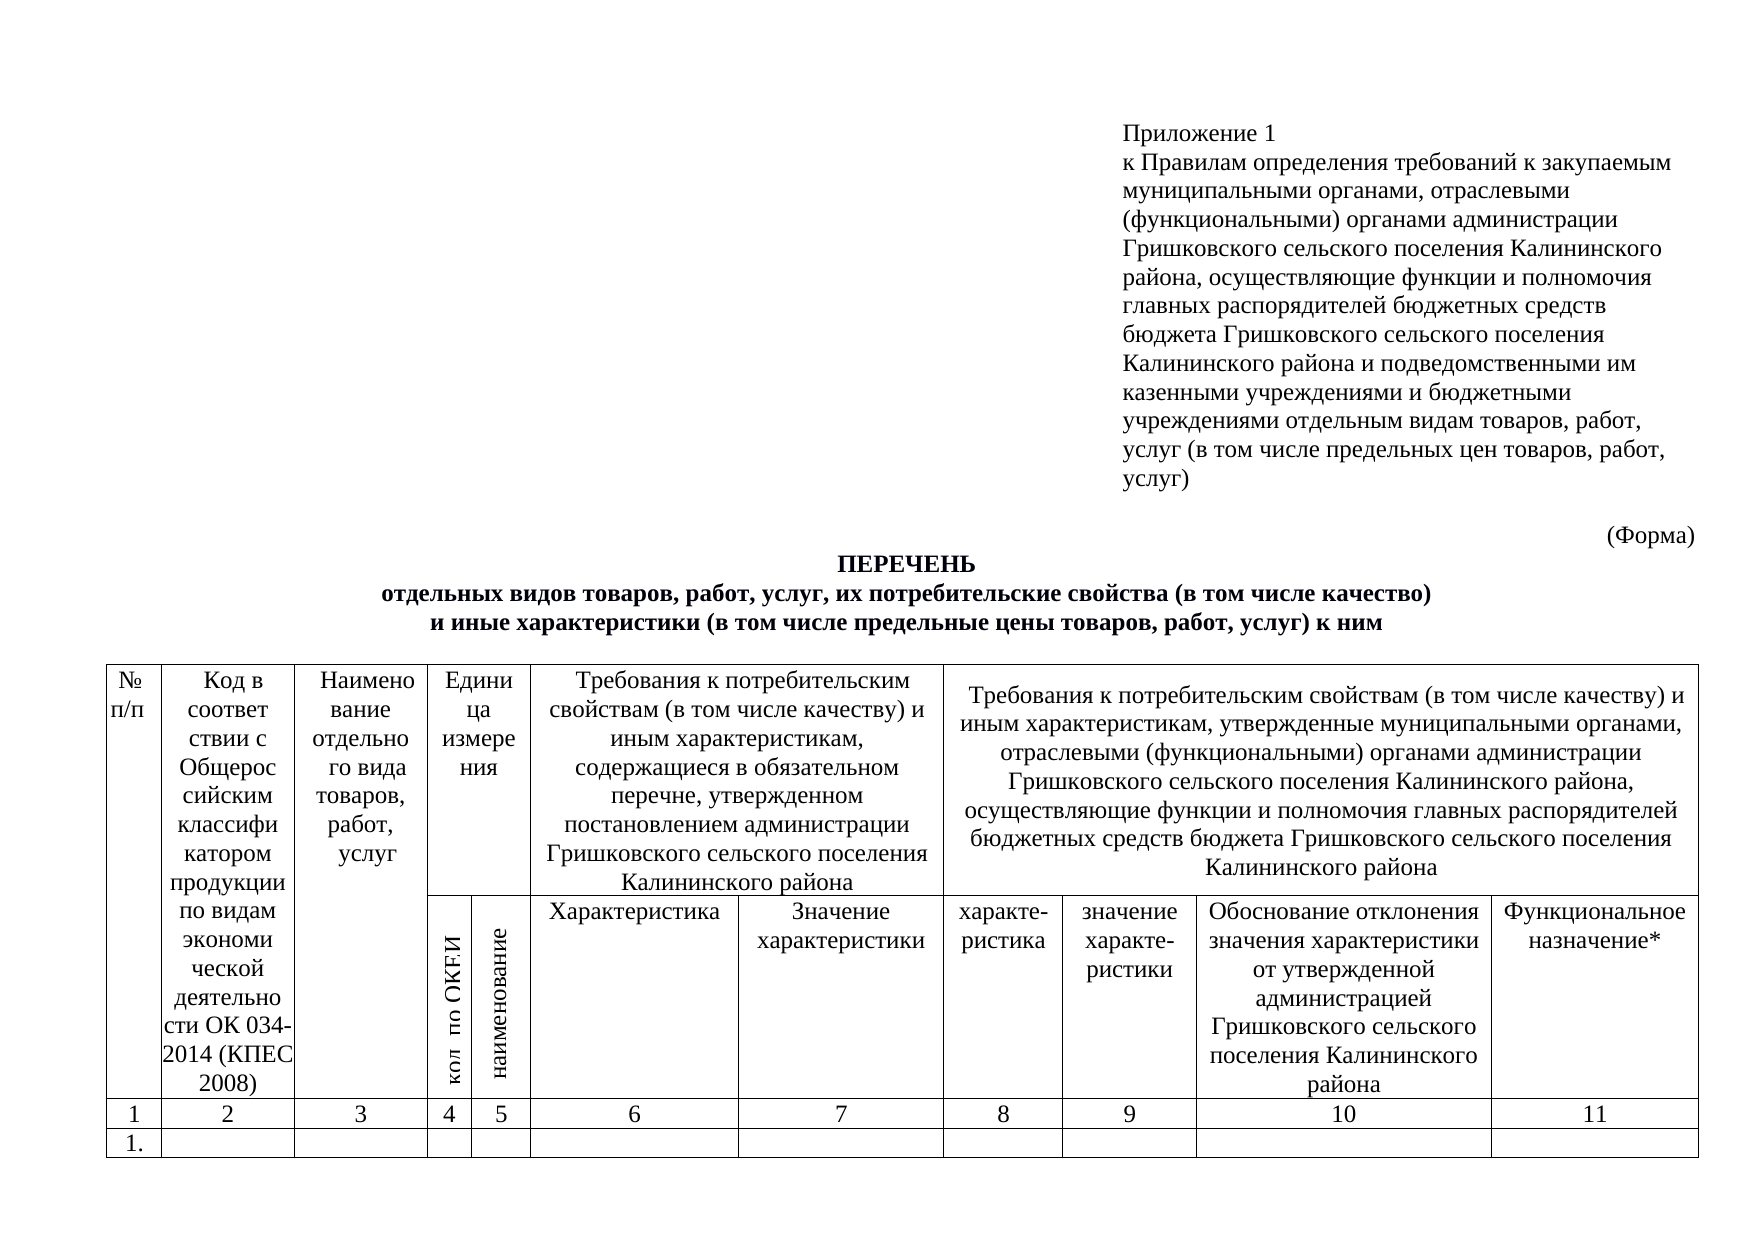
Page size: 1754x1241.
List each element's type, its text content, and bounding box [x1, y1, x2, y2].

table_header Код в соответ ствии с Общерос сийским классифи катором продукции по видам экономи ческой деятельно сти ОК 034-2014 (КПЕС 2008) [162, 665, 294, 1098]
table_cell [295, 1129, 427, 1157]
table_cell 10 [1197, 1099, 1491, 1127]
text Приложение 1 [1122, 118, 1695, 147]
table_cell характе-ристика [944, 896, 1062, 1098]
table_cell Функциональное назначение* [1492, 896, 1698, 1098]
table_cell [1492, 1129, 1698, 1157]
table_cell 3 [295, 1099, 427, 1127]
table_cell [162, 1129, 294, 1157]
table_cell 4 [428, 1099, 471, 1127]
table_cell 2 [162, 1099, 294, 1127]
table_cell 5 [472, 1099, 530, 1127]
table_header Требования к потребительским свойствам (в том числе качеству) и иным характеристикам, утвержденные муниципальными органами, отраслевыми (функциональными) органами администрации Гришковского сельского поселения Калининского района, осуществляющие функции и полномочия главных распорядителей бюджетных средств бюджета Гришковского сельского поселения Калининского района [944, 665, 1698, 895]
table_header № п/п [107, 665, 161, 1098]
table_header Наимено вание отдельно го вида товаров, работ, услуг [295, 665, 427, 1098]
text (Форма) [1196, 521, 1695, 549]
table_cell значение характе-ристики [1063, 896, 1196, 1098]
table_cell Значение характеристики [739, 896, 943, 1098]
table_cell Характеристика [531, 896, 738, 1098]
table_cell 11 [1492, 1099, 1698, 1127]
table_cell [944, 1129, 1062, 1157]
table_cell 7 [739, 1099, 943, 1127]
table_cell 9 [1063, 1099, 1196, 1127]
text к Правилам определения требований к закупаемым муниципальными органами, отраслевыми (функциональными) органами администрации Гришковского сельского поселения Калининского района, осуществляющие функции и полномочия главных распорядителей бюджетных средств бюджета Гришковского сельского поселения Калининского района и подведомственными им казенными учреждениями и бюджетными учреждениями отдельным видам товаров, работ, услуг (в том числе предельных цен товаров, работ, услуг) [1122, 147, 1695, 492]
table_cell [428, 1129, 471, 1157]
text отдельных видов товаров, работ, услуг, их потребительские свойства (в том числе качество) [118, 578, 1695, 607]
table_cell [472, 1129, 530, 1157]
table_header Требования к потребительским свойствам (в том числе качеству) и иным характеристикам, содержащиеся в обязательном перечне, утвержденном постановлением администрации Гришковского сельского поселения Калининского района [531, 665, 943, 895]
table_cell [1197, 1129, 1491, 1157]
table_cell [1063, 1129, 1196, 1157]
table_cell наименование [472, 896, 530, 1098]
table_cell 1. [107, 1129, 161, 1157]
table_cell 6 [531, 1099, 738, 1127]
text и иные характеристики (в том числе предельные цены товаров, работ, услуг) к ним [118, 607, 1695, 636]
table_cell код по ОКЕИ [428, 896, 471, 1098]
table_cell 1 [107, 1099, 161, 1127]
table_cell [739, 1129, 943, 1157]
table_cell [531, 1129, 738, 1157]
table_cell Обоснование отклонения значения характеристики от утвержденной администрацией Гришковского сельского поселения Калининского района [1197, 896, 1491, 1098]
table_cell 8 [944, 1099, 1062, 1127]
table_header Единица измерения [428, 665, 530, 895]
text ПЕРЕЧЕНЬ [118, 549, 1695, 578]
